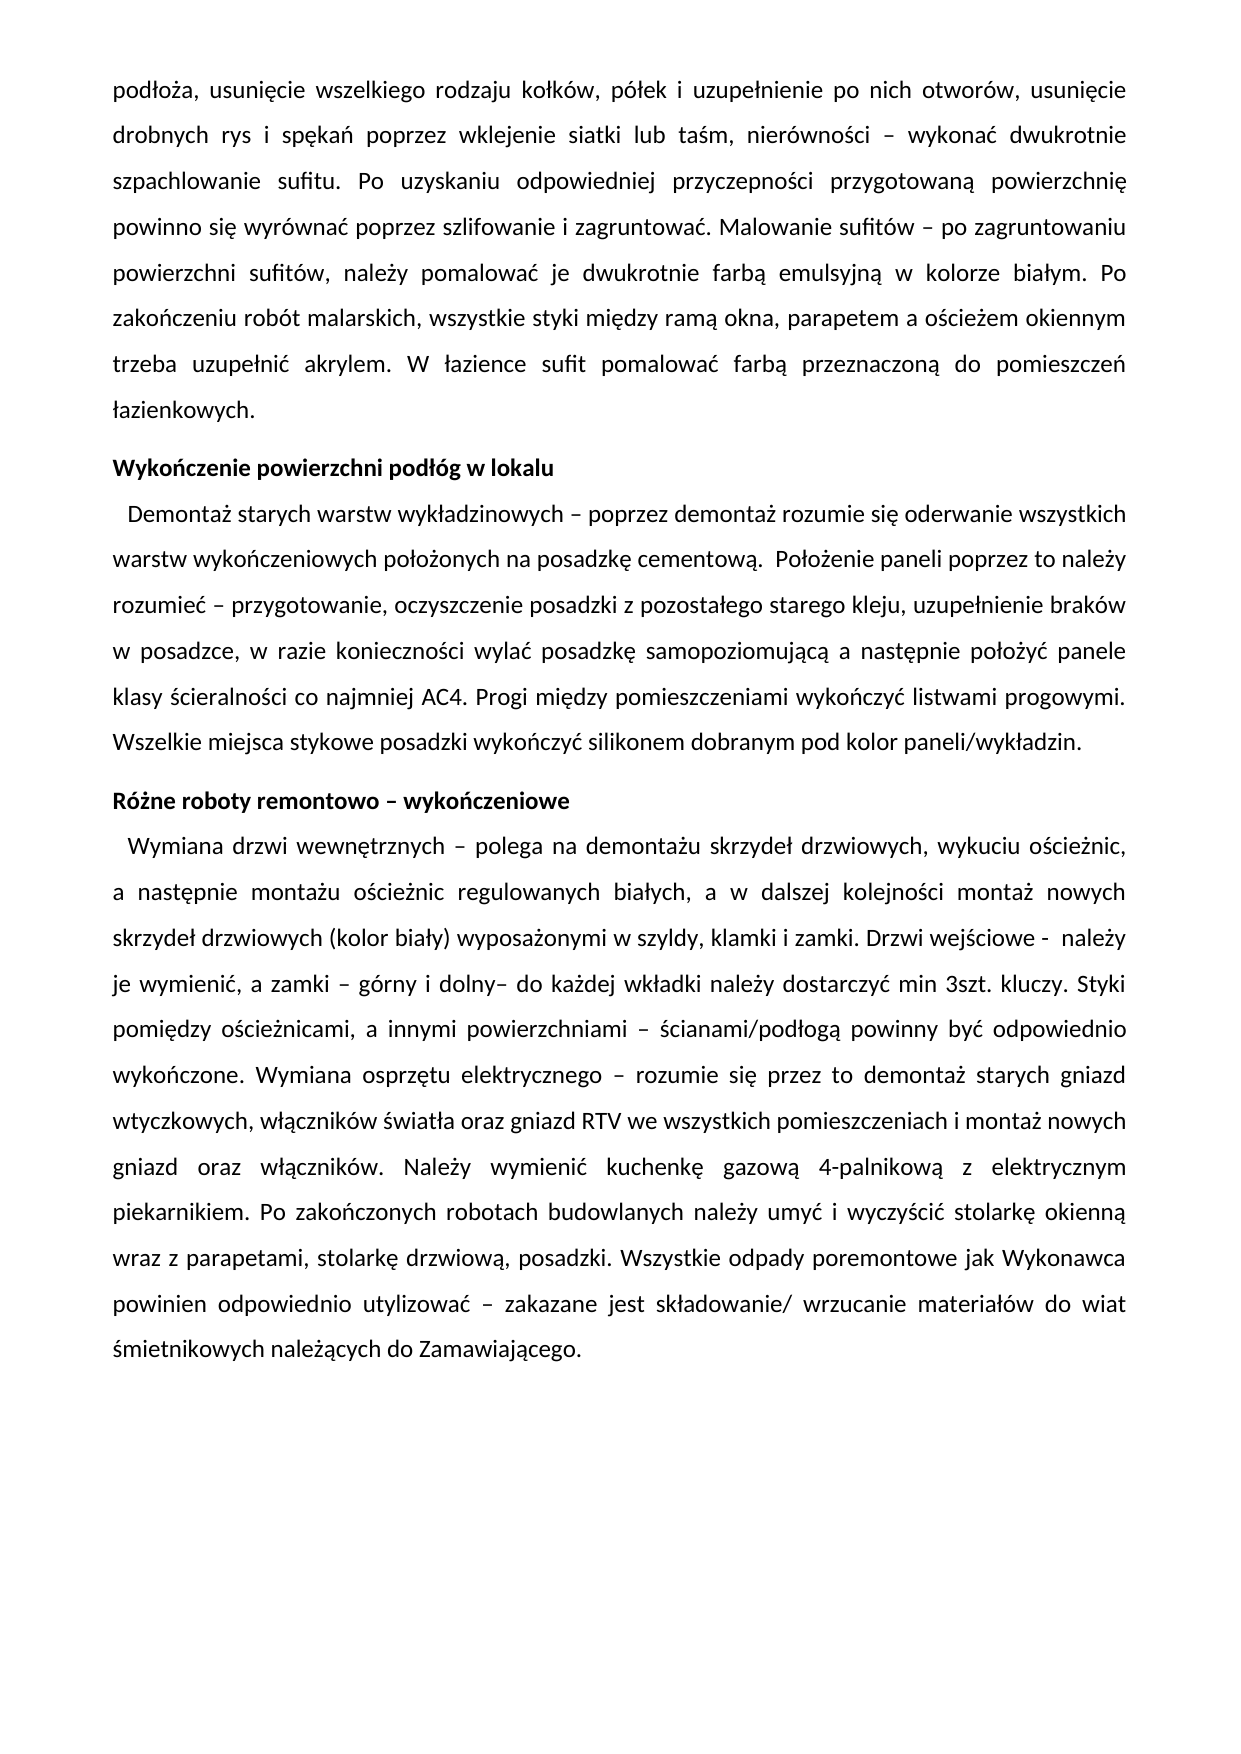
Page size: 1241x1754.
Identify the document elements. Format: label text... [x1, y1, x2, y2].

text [112, 74, 1128, 424]
text Wymiana drzwi wewnętrznych – polega na demontażu skrzydeł drzwiowych, wykuciu ościeżnic, a następnie montażu ościeżnic regulowanych białych, a w dalszej kolejności montaż nowych skrzydeł drzwiowych (kolor biały) wyposażonymi w szyldy, klamki i zamki. Drzwi wejściowe - należy je wymienić, a zamki – górny i dolny– do każdej wkładki należy dostarczyć min 3szt. kluczy. Styki pomiędzy ościeżnicami, a innymi powierzchniami – ścianami/podłogą powinny być odpowiednio wykończone. Wymiana osprzętu elektrycznego – rozumie się przez to demontaż starych gniazd wtyczkowych, włączników światła oraz gniazd RTV we wszystkich pomieszczeniach i montaż nowych gniazd oraz włączników. Należy wymienić kuchenkę gazową 4-palnikową z elektrycznym piekarnikiem. Po zakończonych robotach budowlanych należy umyć i wyczyścić stolarkę okienną wraz z parapetami, stolarkę drzwiową, posadzki. Wszystkie odpady poremontowe jak Wykonawca powinien odpowiednio utylizować – zakazane jest składowanie/ wrzucanie materiałów do wiat śmietnikowych należących do Zamawiającego. [112, 831, 1128, 1364]
text Różne roboty remontowo – wykończeniowe [112, 785, 1128, 815]
text Demontaż starych warstw wykładzinowych – poprzez demontaż rozumie się oderwanie wszystkich warstw wykończeniowych położonych na posadzkę cementową. Położenie paneli poprzez to należy rozumieć – przygotowanie, oczyszczenie posadzki z pozostałego starego kleju, uzupełnienie braków w posadzce, w razie konieczności wylać posadzkę samopoziomującą a następnie położyć panele klasy ścieralności co najmniej AC4. Progi między pomieszczeniami wykończyć listwami progowymi. Wszelkie miejsca stykowe posadzki wykończyć silikonem dobranym pod kolor paneli/wykładzin. [112, 498, 1128, 757]
text Wykończenie powierzchni podłóg w lokalu [112, 452, 1128, 483]
